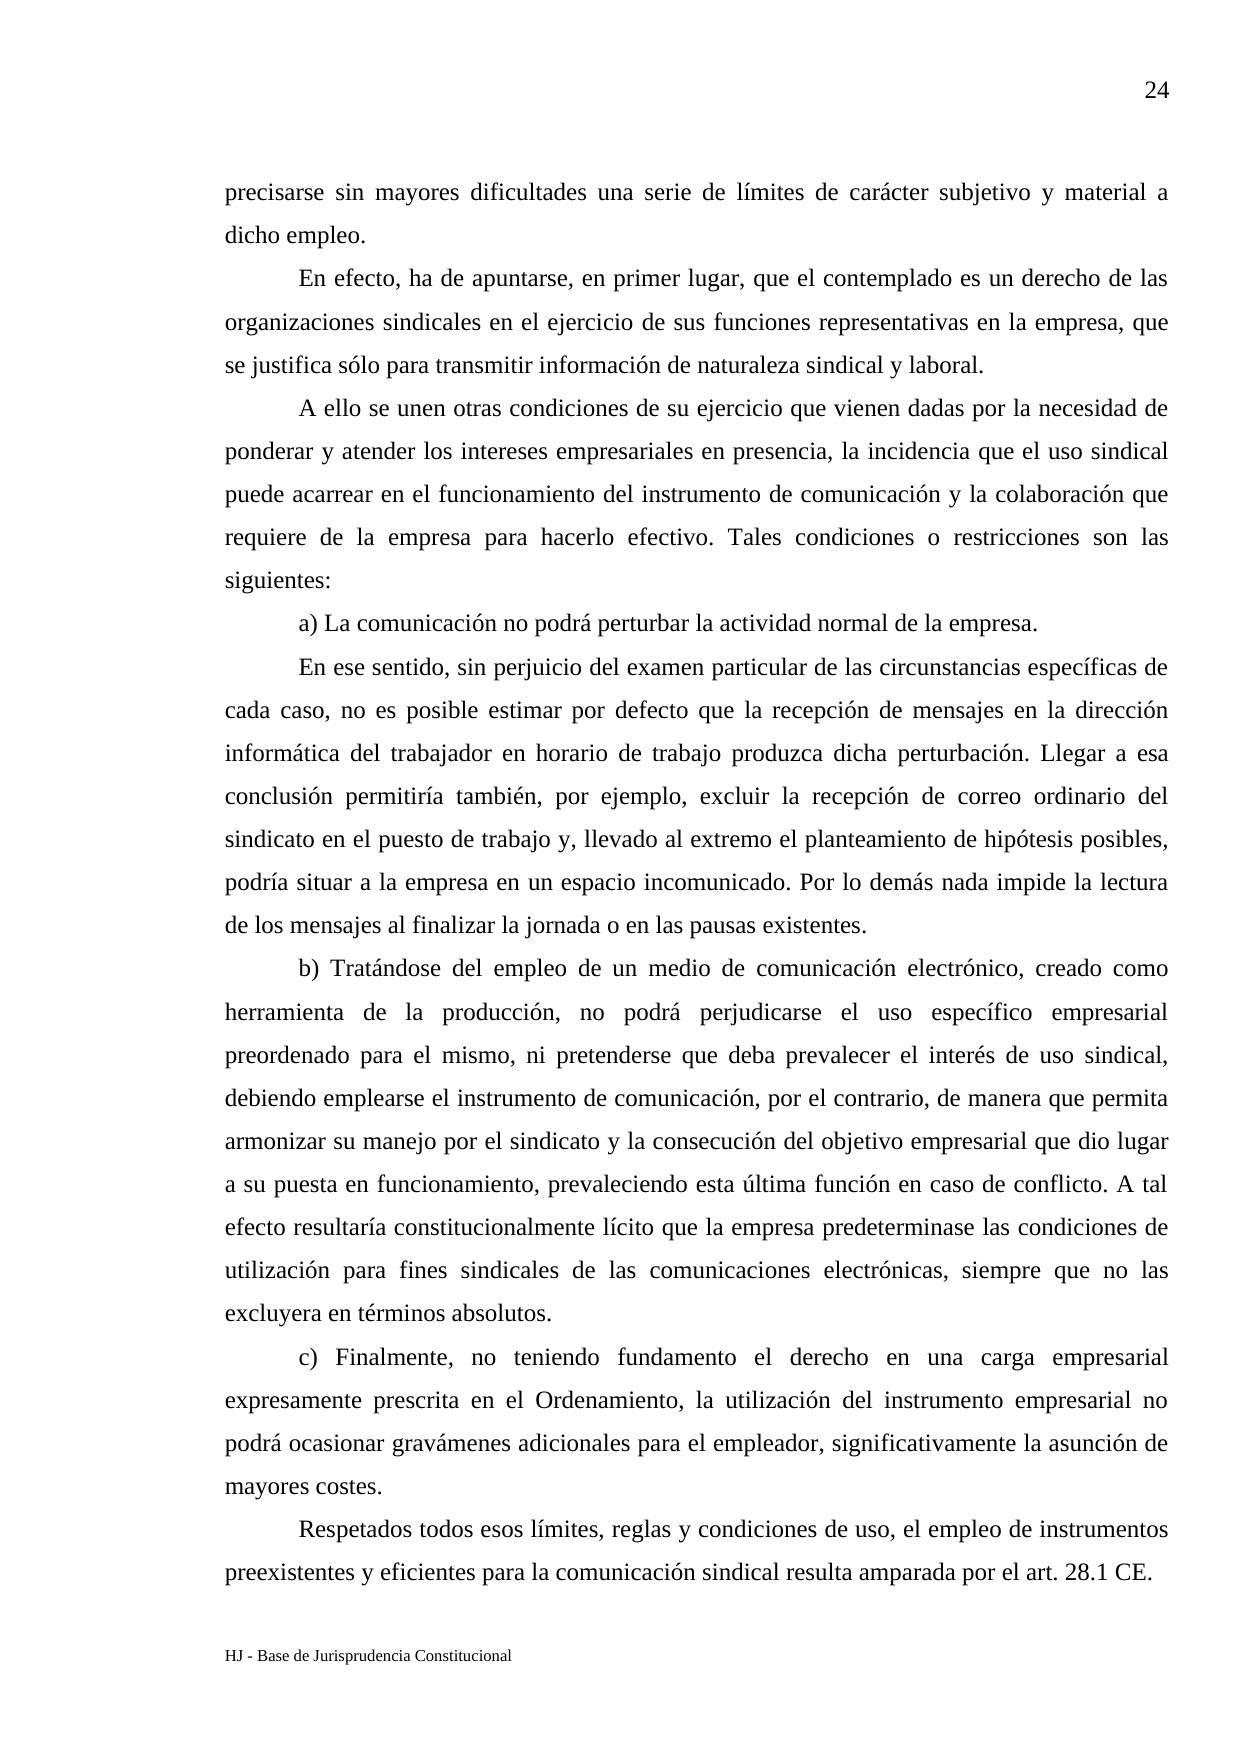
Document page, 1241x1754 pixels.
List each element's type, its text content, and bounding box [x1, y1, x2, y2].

text En ese sentido, sin perjuicio del examen particular de las circunstancias específicas de cada caso, no es posible estimar por defecto que la recepción de mensajes en la dirección informática del trabajador en horario de trabajo produzca dicha perturbación. Llegar a esa conclusión permitiría también, por ejemplo, excluir la recepción de correo ordinario del sindicato en el puesto de trabajo y, llevado al extremo el planteamiento de hipótesis posibles, podría situar a la empresa en un espacio incomunicado. Por lo demás nada impide la lectura de los mensajes al finalizar la jornada o en las pausas existentes. [224, 652, 1169, 939]
text b) Tratándose del empleo de un medio de comunicación electrónico, creado como herramienta de la producción, no podrá perjudicarse el uso específico empresarial preordenado para el mismo, ni pretenderse que deba prevalecer el interés de uso sindical, debiendo emplearse el instrumento de comunicación, por el contrario, de manera que permita armonizar su manejo por el sindicato y la consecución del objetivo empresarial que dio lugar a su puesta en funcionamiento, prevaleciendo esta última función en caso de conflicto. A tal efecto resultaría constitucionalmente lícito que la empresa predeterminase las condiciones de utilización para fines sindicales de las comunicaciones electrónicas, siempre que no las excluyera en términos absolutos. [224, 953, 1169, 1327]
text Respetados todos esos límites, reglas y condiciones de uso, el empleo de instrumentos preexistentes y eficientes para la comunicación sindical resulta amparada por el art. 28.1 CE. [224, 1514, 1169, 1586]
text a) La comunicación no podrá perturbar la actividad normal de la empresa. [224, 608, 1169, 637]
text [224, 177, 1169, 249]
text En efecto, ha de apuntarse, en primer lugar, que el contemplado es un derecho de las organizaciones sindicales en el ejercicio de sus funciones representativas en la empresa, que se justifica sólo para transmitir información de naturaleza sindical y laboral. [224, 263, 1169, 378]
text c) Finalmente, no teniendo fundamento el derecho en una carga empresarial expresamente prescrita en el Ordenamiento, la utilización del instrumento empresarial no podrá ocasionar gravámenes adicionales para el empleador, significativamente la asunción de mayores costes. [224, 1342, 1169, 1500]
text A ello se unen otras condiciones de su ejercicio que vienen dadas por la necesidad de ponderar y atender los intereses empresariales en presencia, la incidencia que el uso sindical puede acarrear en el funcionamiento del instrumento de comunicación y la colaboración que requiere de la empresa para hacerlo efectivo. Tales condiciones o restricciones son las siguientes: [224, 393, 1169, 594]
